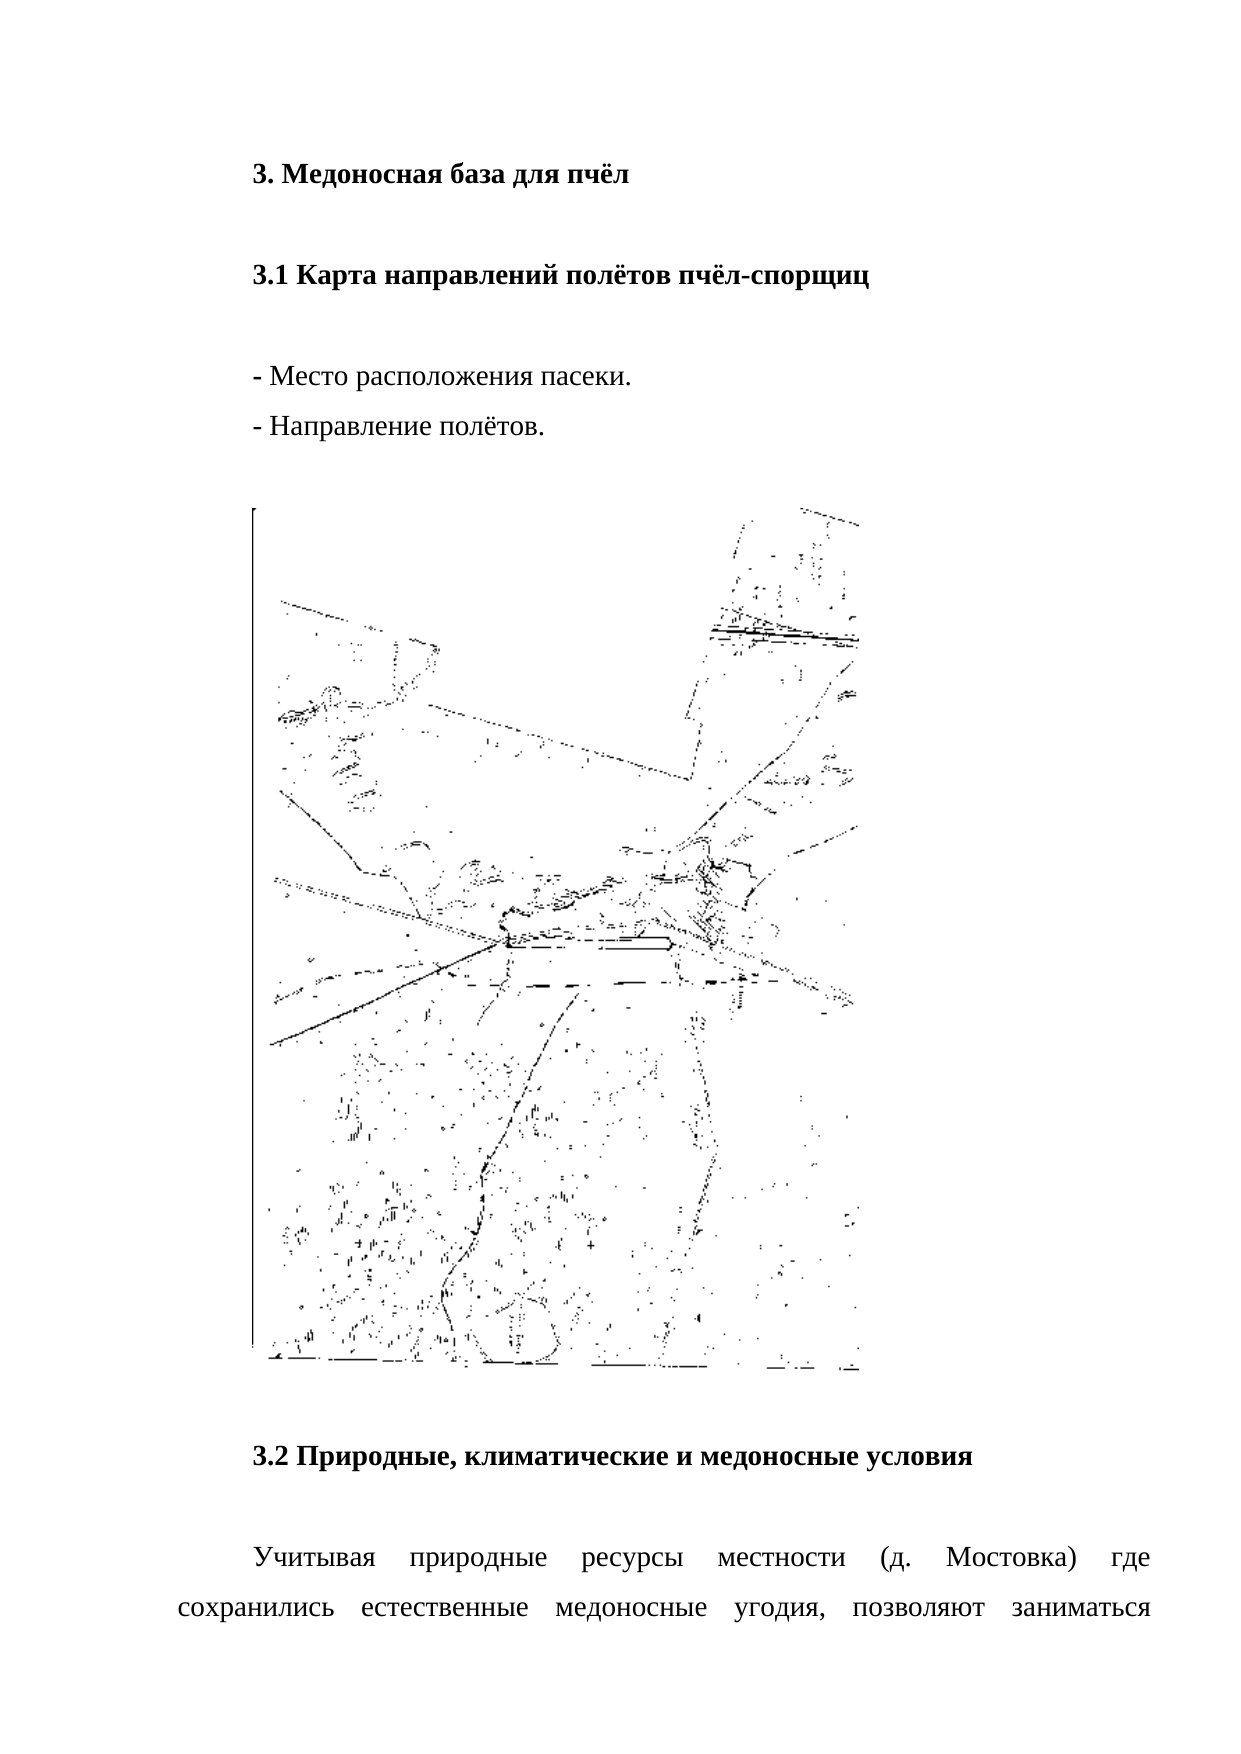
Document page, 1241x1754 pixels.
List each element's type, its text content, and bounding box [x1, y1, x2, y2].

text - Направление полётов. [177, 408, 1152, 442]
text 3.1 Карта направлений полётов пчёл-спорщиц [177, 257, 1152, 291]
text 3.2 Природные, климатические и медоносные условия [177, 1438, 1152, 1472]
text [177, 1539, 1152, 1623]
picture [252, 508, 859, 1376]
text - Место расположения пасеки. [177, 358, 1152, 391]
text 3. Медоносная база для пчёл [177, 157, 1152, 190]
